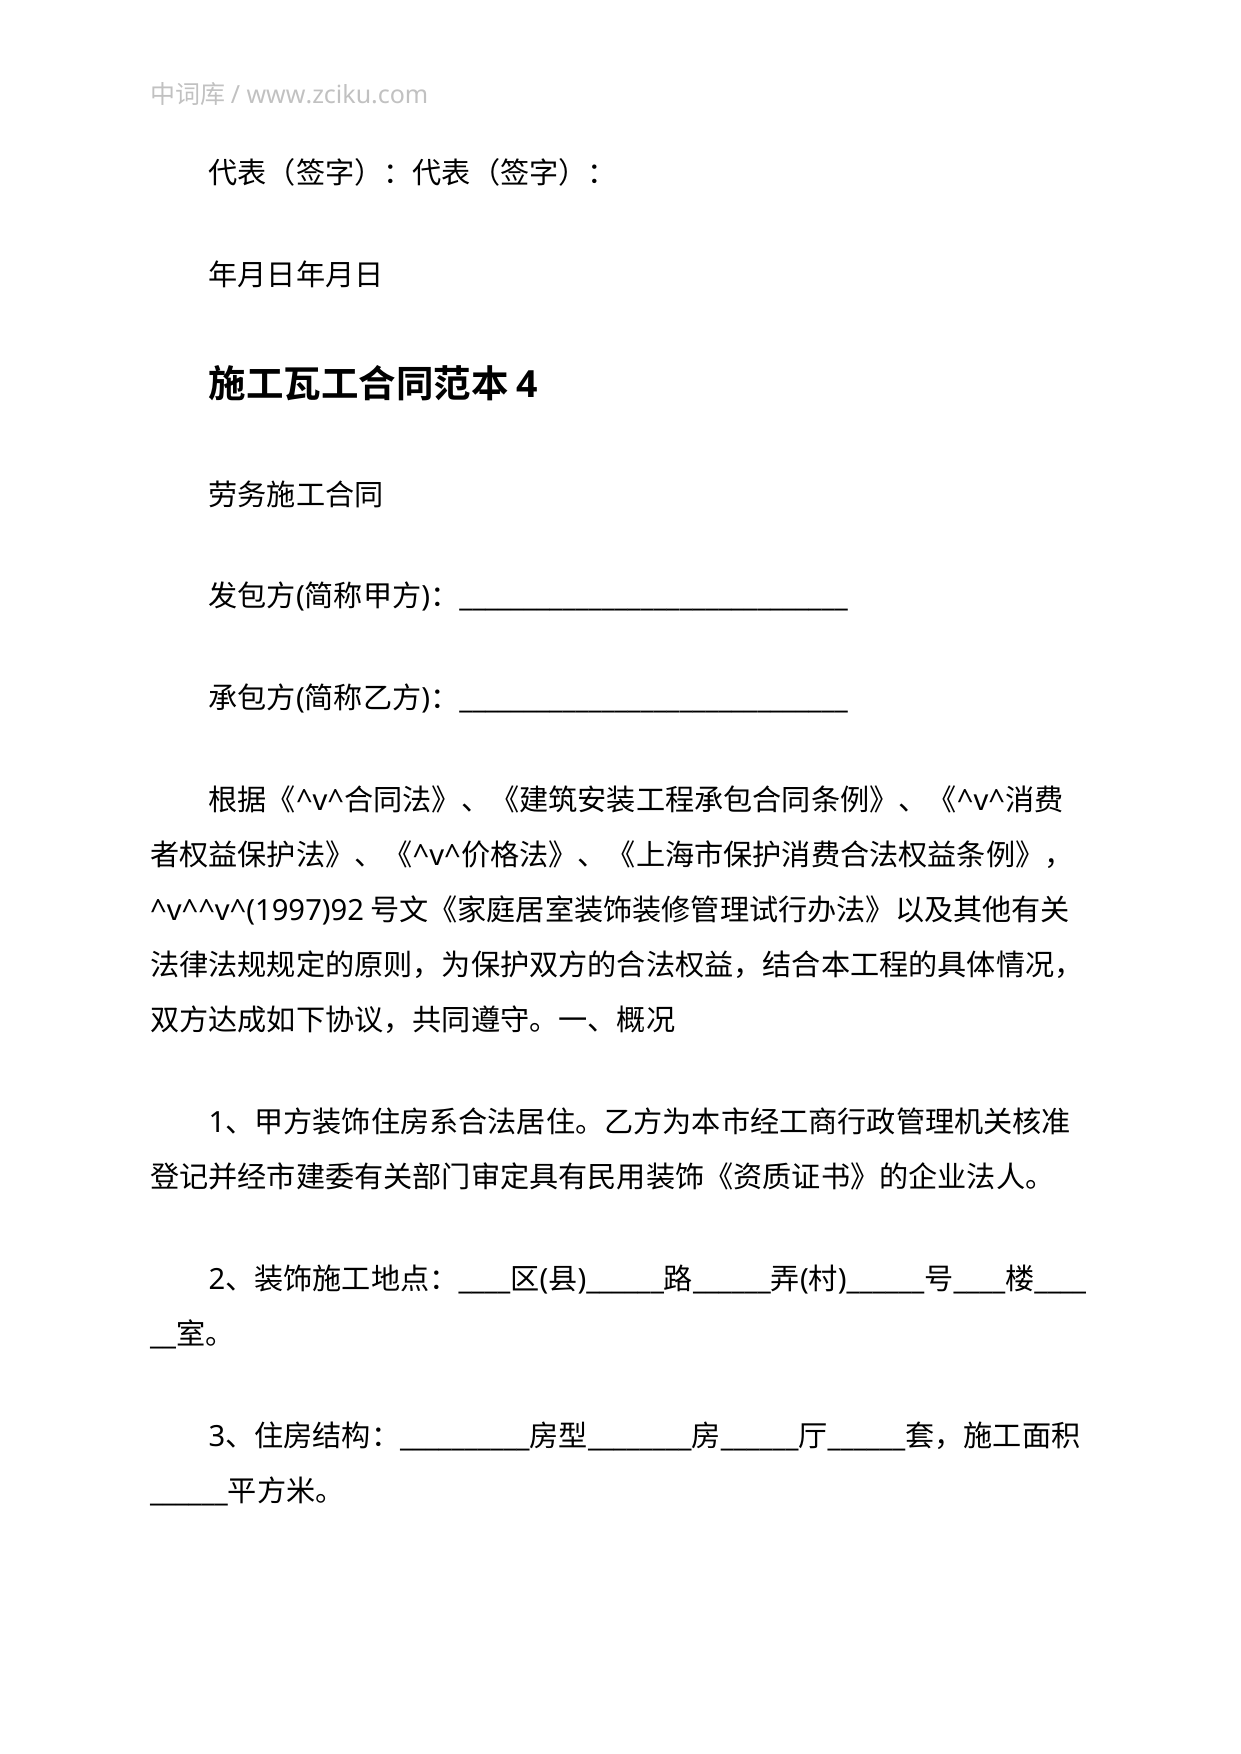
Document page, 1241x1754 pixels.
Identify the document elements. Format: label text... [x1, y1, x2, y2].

text 年月日年月日 [150, 252, 1090, 294]
text 根据《^v^合同法》、《建筑安装工程承包合同条例》、《^v^消费者权益保护法》、《^v^价格法》、《上海市保护消费合法权益条例》，^v^^v^(1997)92号文《家庭居室装饰装修管理试行办法》以及其他有关法律法规规定的原则，为保护双方的合法权益，结合本工程的具体情况，双方达成如下协议，共同遵守。一、概况 [150, 777, 1090, 1039]
text 劳务施工合同 [150, 471, 1090, 513]
text 2、装饰施工地点：____区(县)______路______弄(村)______号____楼______室。 [150, 1255, 1090, 1353]
text 3、住房结构：__________房型________房______厅______套，施工面积______平方米。 [150, 1412, 1090, 1510]
text 代表（签字）：代表（签字）： [150, 150, 1090, 192]
text 施工瓦工合同范本4 [150, 353, 1090, 408]
text 承包方(简称乙方)：______________________________ [150, 675, 1090, 717]
text 发包方(简称甲方)：______________________________ [150, 573, 1090, 615]
text 1、甲方装饰住房系合法居住。乙方为本市经工商行政管理机关核准登记并经市建委有关部门审定具有民用装饰《资质证书》的企业法人。 [150, 1098, 1090, 1196]
